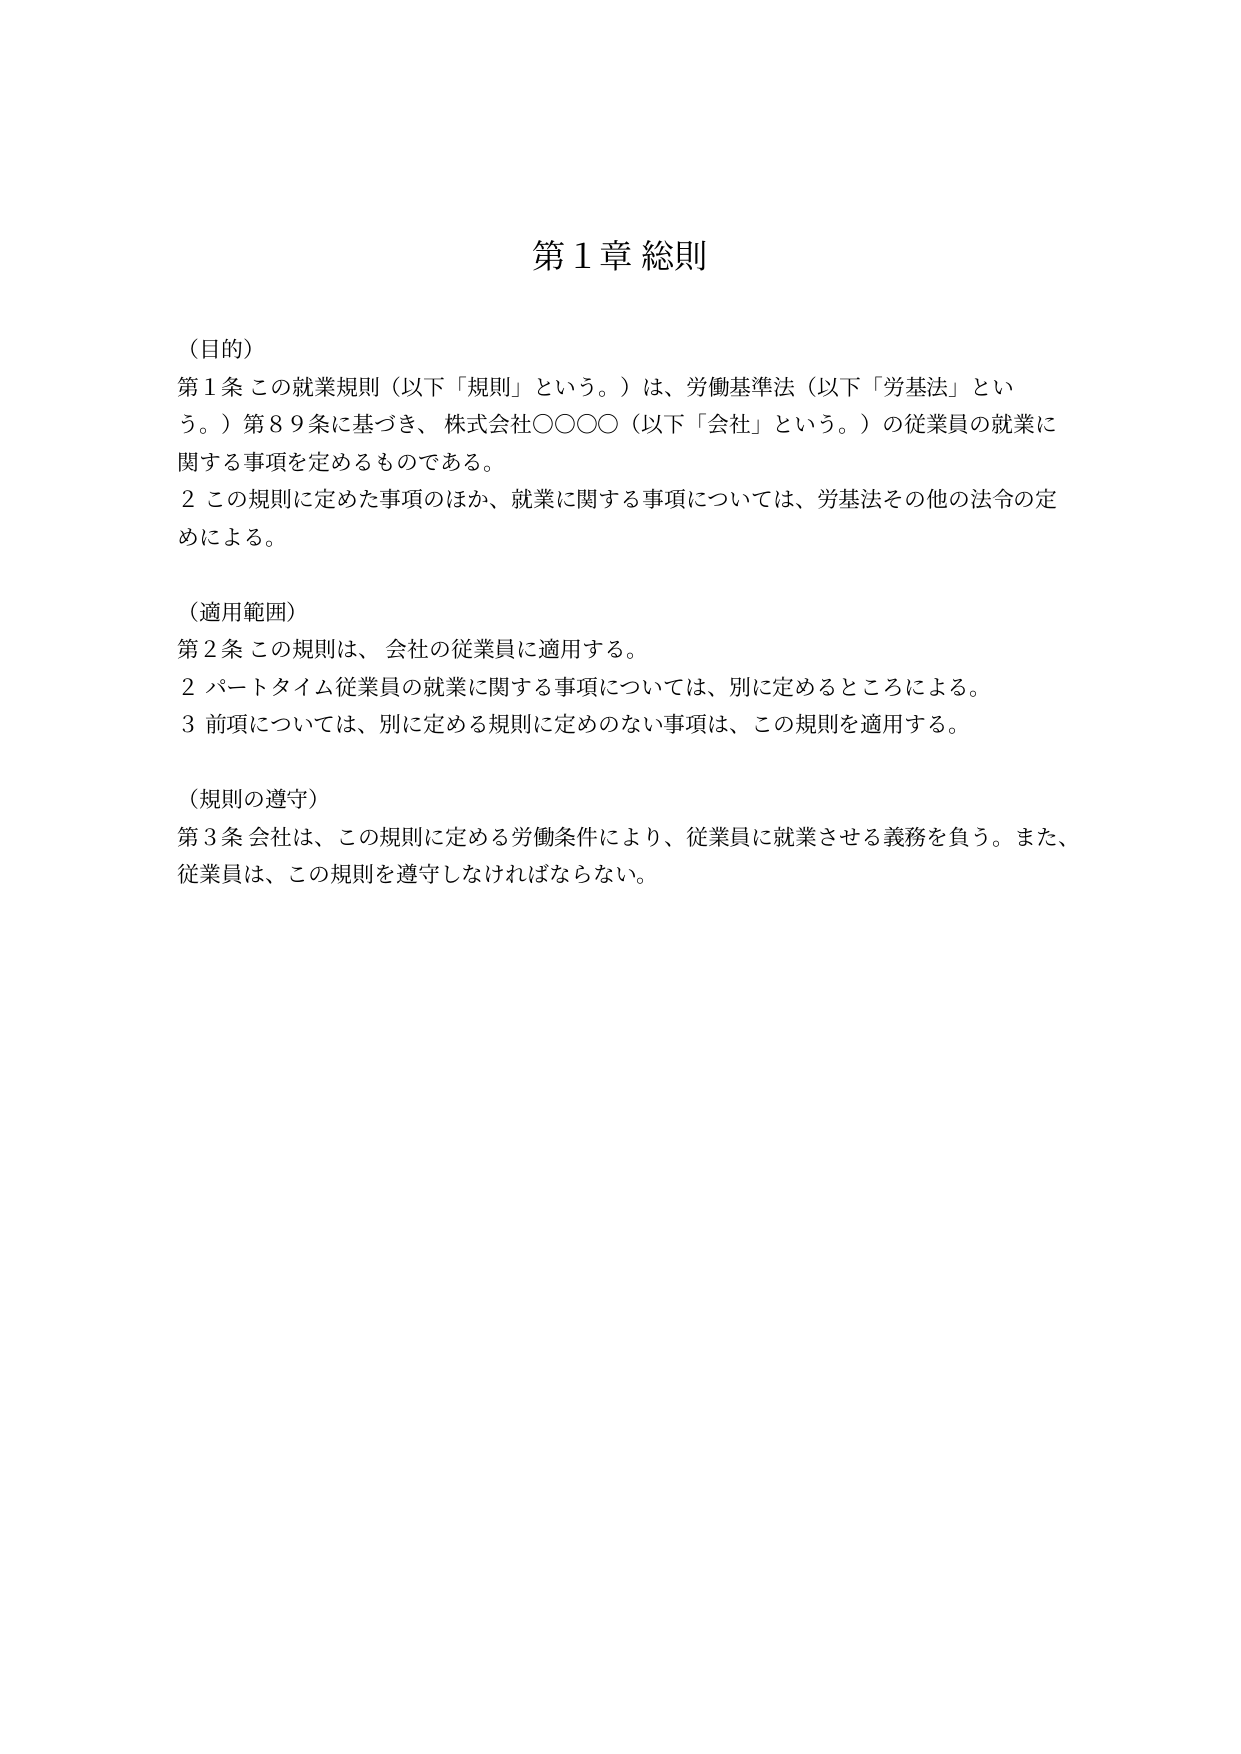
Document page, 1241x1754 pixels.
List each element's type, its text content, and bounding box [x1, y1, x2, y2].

text （規則の遵守） [177, 779, 1063, 817]
text （目的） [177, 329, 1063, 367]
text 第１章 総則 [177, 217, 1063, 292]
text 第１条 この就業規則（以下「規則」という。）は、労働基準法（以下「労基法」という。）第８９条に基づき、 株式会社〇〇〇〇（以下「会社」という。）の従業員の就業に関する事項を定めるものである。 [177, 367, 1063, 479]
text ２ パートタイム従業員の就業に関する事項については、別に定めるところによる。 [177, 667, 1063, 704]
text 第３条 会社は、この規則に定める労働条件により、従業員に就業させる義務を負う。また、従業員は、この規則を遵守しなければならない。 [177, 817, 1063, 892]
text （適用範囲） [177, 592, 1063, 629]
text ３ 前項については、別に定める規則に定めのない事項は、この規則を適用する。 [177, 704, 1063, 742]
text 第２条 この規則は、 会社の従業員に適用する。 [177, 629, 1063, 667]
text ２ この規則に定めた事項のほか、就業に関する事項については、労基法その他の法令の定めによる。 [177, 479, 1063, 554]
